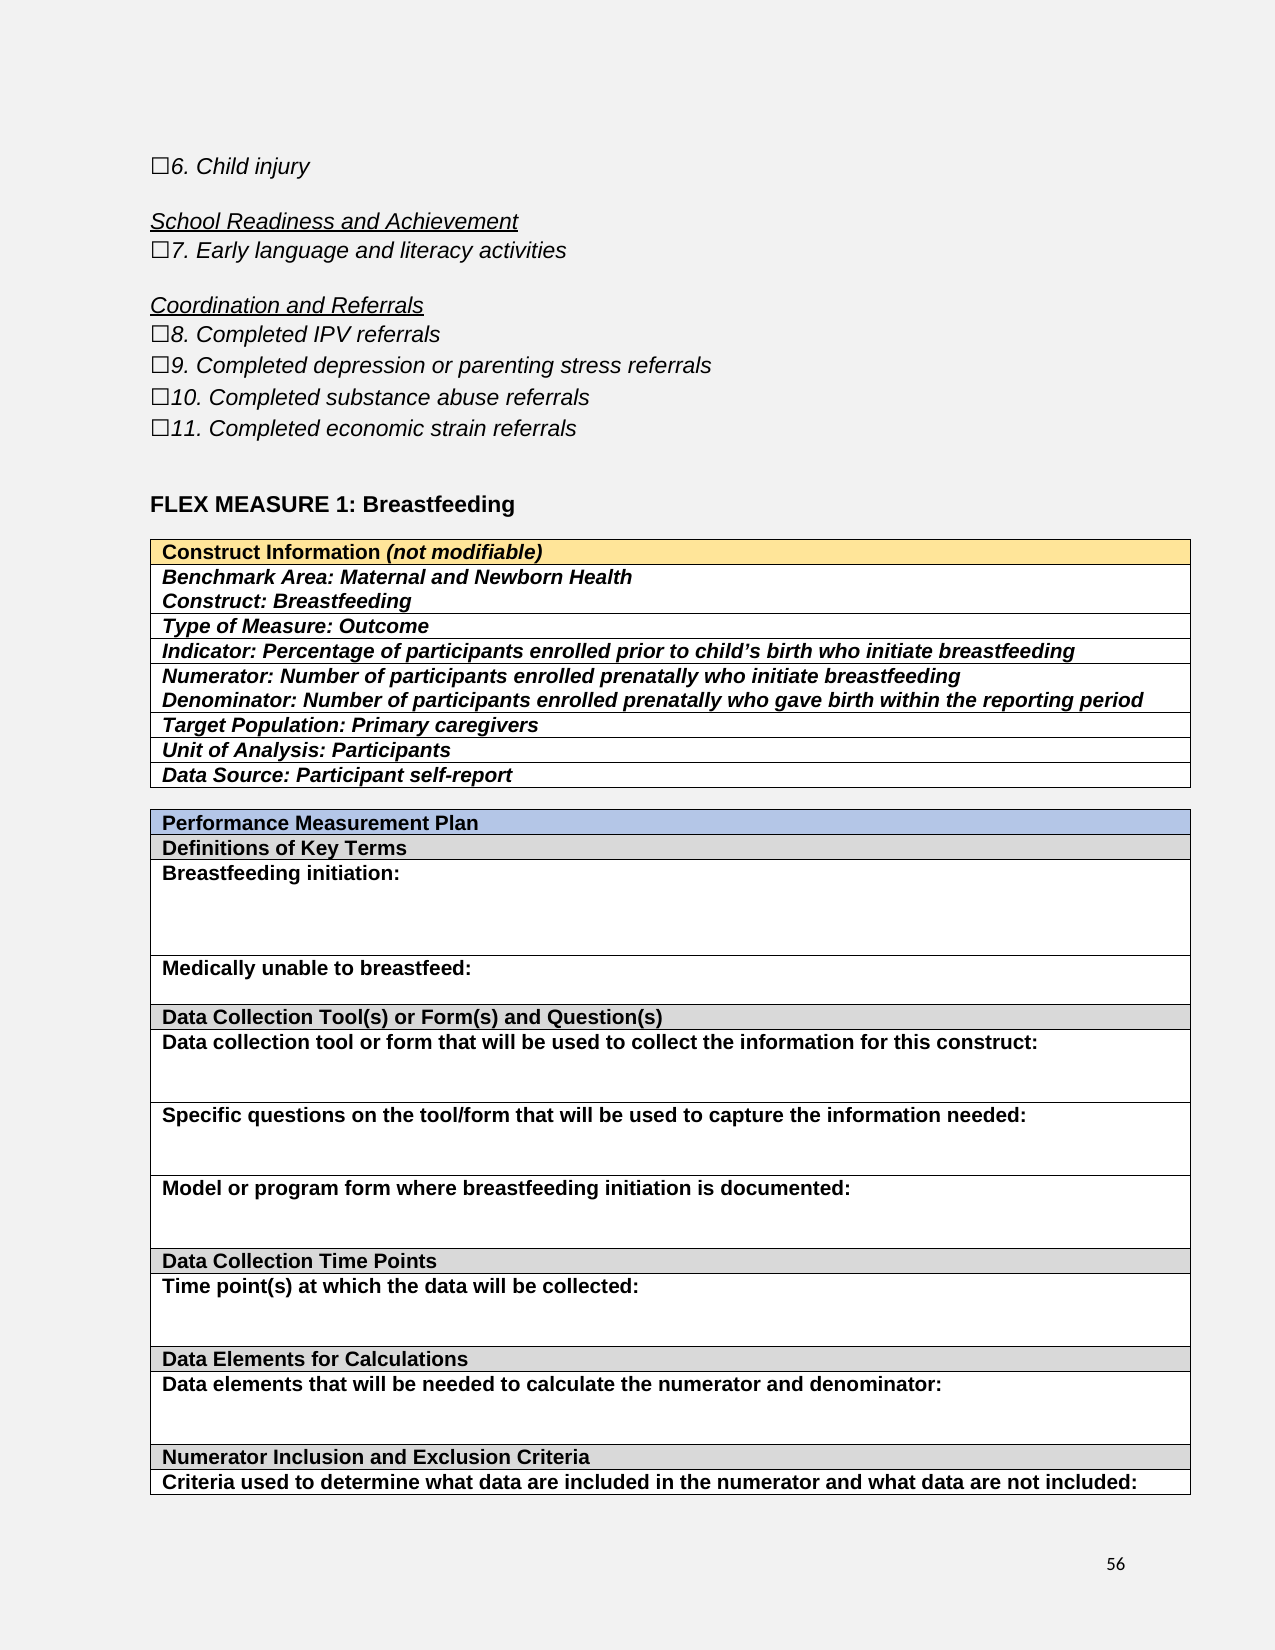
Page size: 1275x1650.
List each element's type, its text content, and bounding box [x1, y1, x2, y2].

table_cell Time point(s) at which the data will be collected: [151, 1274, 1190, 1346]
table_cell Data Collection Time Points [151, 1249, 1190, 1273]
text School Readiness and Achievement [150, 208, 1125, 234]
table_cell Indicator: Percentage of participants enrolled prior to child’s birth who initiate breastfeeding [151, 639, 1190, 663]
table_cell Unit of Analysis: Participants [151, 738, 1190, 762]
text 9. Completed depression or parenting stress referrals [150, 349, 1125, 380]
text 6. Child injury [150, 150, 1125, 181]
table_cell Model or program form where breastfeeding initiation is documented: [151, 1176, 1190, 1248]
table_cell Data Source: Participant self-report [151, 763, 1190, 787]
table_cell Medically unable to breastfeed: [151, 956, 1190, 1004]
text 11. Completed economic strain referrals [150, 412, 1125, 443]
table_header Performance Measurement Plan [151, 810, 1190, 834]
table_cell Data collection tool or form that will be used to collect the information for this construct: [151, 1030, 1190, 1102]
table_cell Breastfeeding initiation: [151, 860, 1190, 955]
table_cell Numerator Inclusion and Exclusion Criteria [151, 1445, 1190, 1469]
text 7. Early language and literacy activities [150, 234, 1125, 265]
table_cell Benchmark Area: Maternal and Newborn Health Construct: Breastfeeding [151, 565, 1190, 613]
text Coordination and Referrals [150, 292, 1125, 318]
table_cell Numerator: Number of participants enrolled prenatally who initiate breastfeeding Denominator: Number of participants enrolled prenatally who gave birth within the reporting period [151, 664, 1190, 712]
table_cell Data elements that will be needed to calculate the numerator and denominator: [151, 1372, 1190, 1444]
table_cell Specific questions on the tool/form that will be used to capture the information needed: [151, 1103, 1190, 1175]
table_cell Type of Measure: Outcome [151, 614, 1190, 638]
table_cell Data Elements for Calculations [151, 1347, 1190, 1371]
table_cell Target Population: Primary caregivers [151, 713, 1190, 737]
table_cell Data Collection Tool(s) or Form(s) and Question(s) [151, 1005, 1190, 1029]
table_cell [151, 1470, 1190, 1494]
text FLEX MEASURE 1: Breastfeeding [150, 491, 1125, 517]
text 10. Completed substance abuse referrals [150, 380, 1125, 412]
table_header Construct Information (not modifiable) [151, 540, 1190, 564]
table_cell Definitions of Key Terms [151, 835, 1190, 859]
text 8. Completed IPV referrals [150, 318, 1125, 349]
